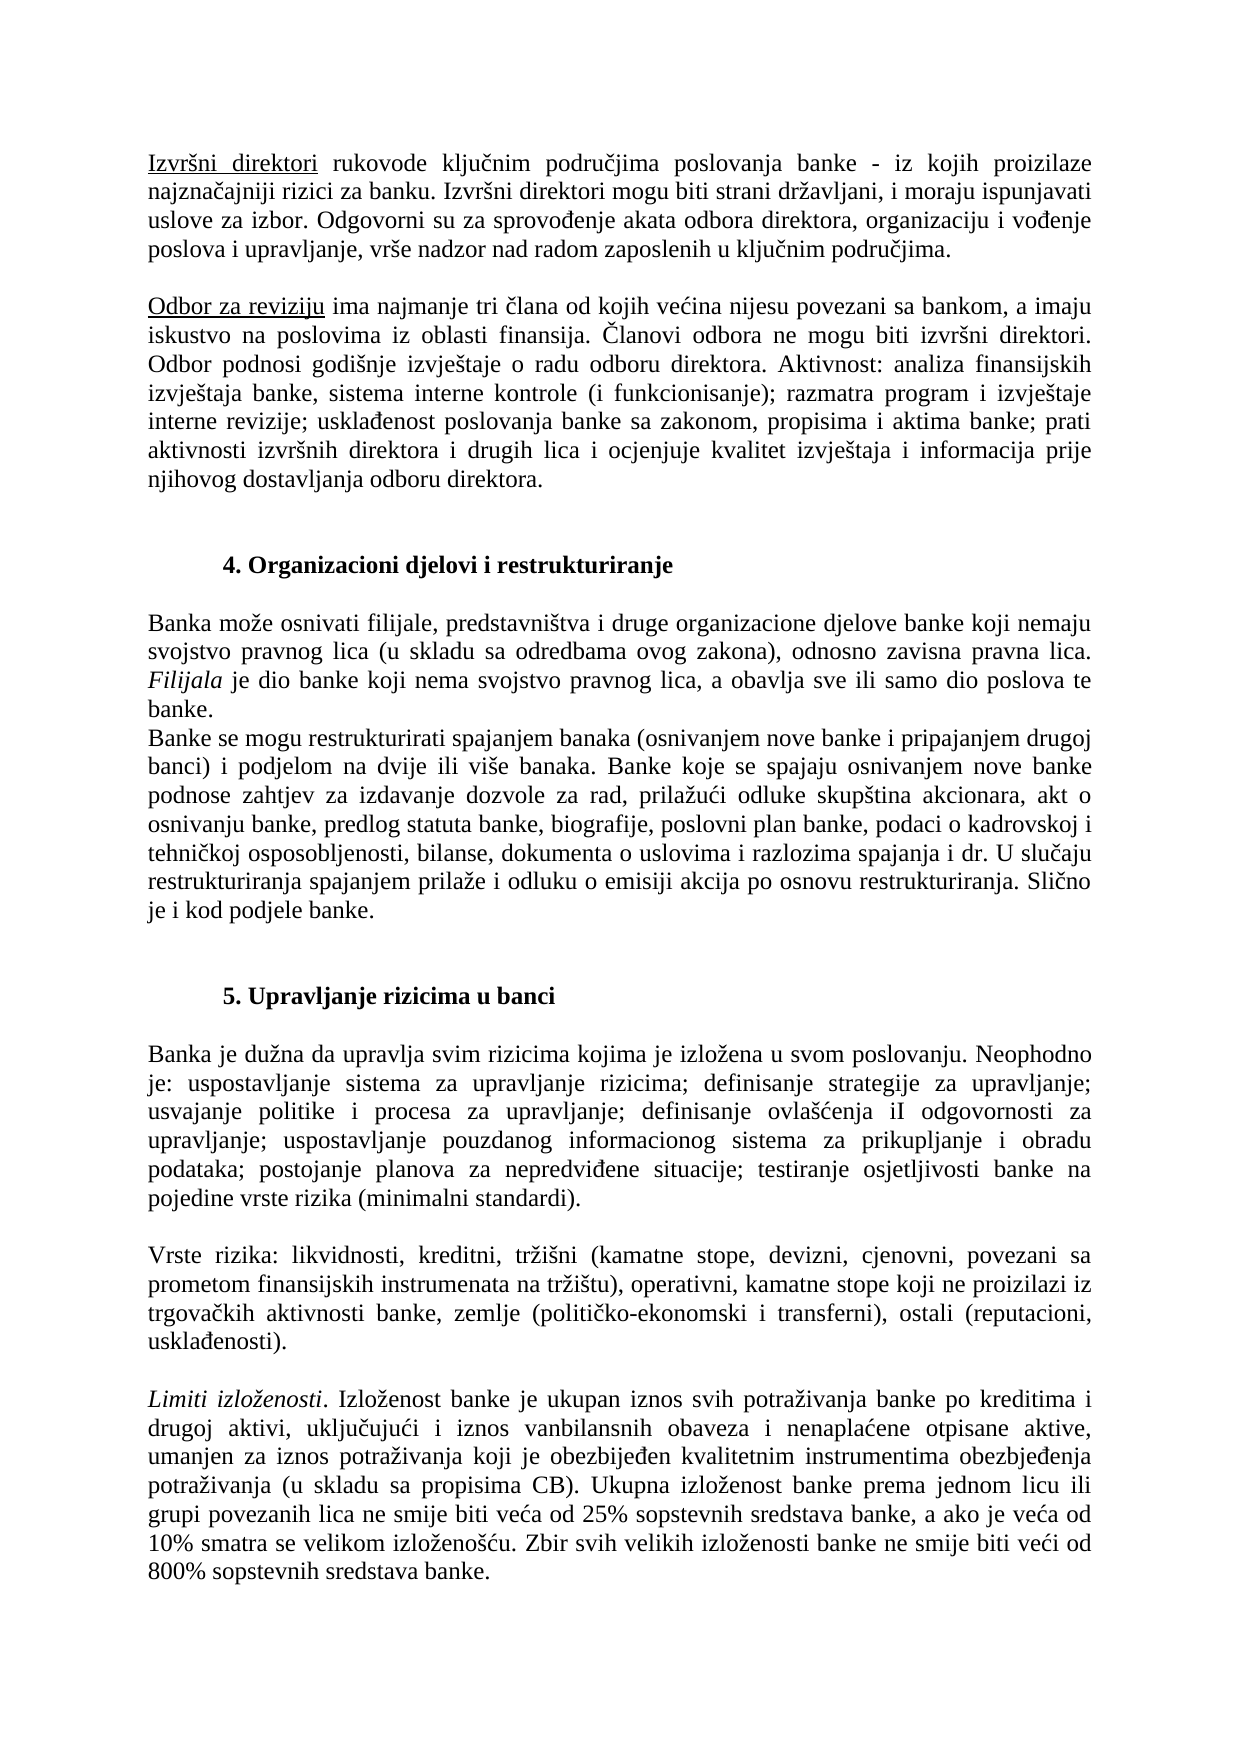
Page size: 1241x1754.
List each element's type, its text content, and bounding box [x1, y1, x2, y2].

text Izvršni direktori rukovode ključnim područjima poslovanja banke - iz kojih proizilaze najznačajniji rizici za banku. Izvršni direktori mogu biti strani državljani, i moraju ispunjavati uslove za izbor. Odgovorni su za sprovođenje akata odbora direktora, organizaciju i vođenje poslova i upravljanje, vrše nadzor nad zaposlenih u ključnim područjima. [148, 148, 1093, 263]
text Limiti izloženosti. Izloženost banke je ukupan iznos svih potraživanja banke po kreditima i drugoj aktivi, uključujući i iznos vanbilansnih obaveza i nenaplaćene otpisane aktive, umanjen za iznos potraživanja koji je obezbijeđen kvalitetnim instrumentima obezbjeđenja potraživanja (u skladu sa propisima CB). Ukupna izloženost banke prema jednom licu ili grupi povezanih lica ne smije biti veća od 25% sopstevnih sredstava banke, a ako je veća od 10% smatra se velikom izloženošću. Zbir svih velikih izloženosti banke ne smije biti veći od 800% sopstevnih sredstava banke. [148, 1384, 1093, 1585]
text 5. Upravljanje rizicima u banci [148, 981, 1093, 1010]
text Vrste rizika: likvidnosti, kreditni, tržišni (kamatne stope, devizni, cjenovni, povezani sa prometom finansijskih instrumenata na tržištu), operativni, kamatne stope koji ne proizilazi iz trgovačkih aktivnosti banke, zemlje (političko-ekonomski i transferni), ostali (reputacioni, usklađenosti). [148, 1240, 1093, 1355]
text 4. Organizacioni djelovi i restrukturiranje [148, 550, 1093, 579]
text Banke se mogu restrukturirati spajanjem banaka (osnivanjem nove banke i pripajanjem drugoj banci) i podjelom na dvije ili više banaka. Banke koje se spajaju osnivanjem nove banke podnose zahtjev za izdavanje dozvole za rad, prilažući odluke skupština akcionara, akt o osnivanju banke, predlog statuta banke, biografije, poslovni plan banke, podaci o kadrovskoj i tehničkoj osposobljenosti, bilanse, dokumenta o uslovima i razlozima spajanja i dr. U slučaju restrukturiranja spajanjem prilaže i odluku o emisiji akcija po osnovu restrukturiranja. Slično je i kod podjele banke. [148, 723, 1093, 924]
text može osnivati filijale, predstavništva i druge organizacione djelove banke koji nemaju svojstvo pravnog lica (u skladu sa odredbama ovog zakona), odnosno zavisna pravna lica. Filijala je dio banke koji nema svojstvo pravnog lica, a obavlja sve ili samo dio poslova te banke. [148, 608, 1093, 723]
text Banka je dužna da upravlja svim rizicima kojima je izložena u svom poslovanju. Neophodno je: uspostavljanje sistema za upravljanje rizicima; definisanje strategije za upravljanje; usvajanje politike i procesa za upravljanje; definisanje ovlašćenja iI odgovornosti za upravljanje; uspostavljanje pouzdanog informacionog sistema za prikupljanje i obradu podataka; postojanje planova za nepredviđene situacije; testiranje osjetljivosti banke na pojedine vrste rizika (minimalni standardi). [148, 1039, 1093, 1211]
text Odbor za reviziju ima najmanje tri člana od kojih većina nijesu povezani sa bankom, a imaju iskustvo na poslovima iz oblasti finansija. Članovi odbora ne mogu biti izvršni direktori. Odbor podnosi godišnje izvještaje o radu odboru direktora. Aktivnost: analiza finansijskih izvještaja banke, sistema interne kontrole (i funkcionisanje); razmatra program i izvještaje interne revizije; usklađenost poslovanja banke sa zakonom, propisima i aktima banke; prati aktivnosti izvršnih direktora i drugih lica i ocjenjuje kvalitet izvještaja i informacija prije njihovog dostavljanja odboru direktora. [148, 291, 1093, 493]
